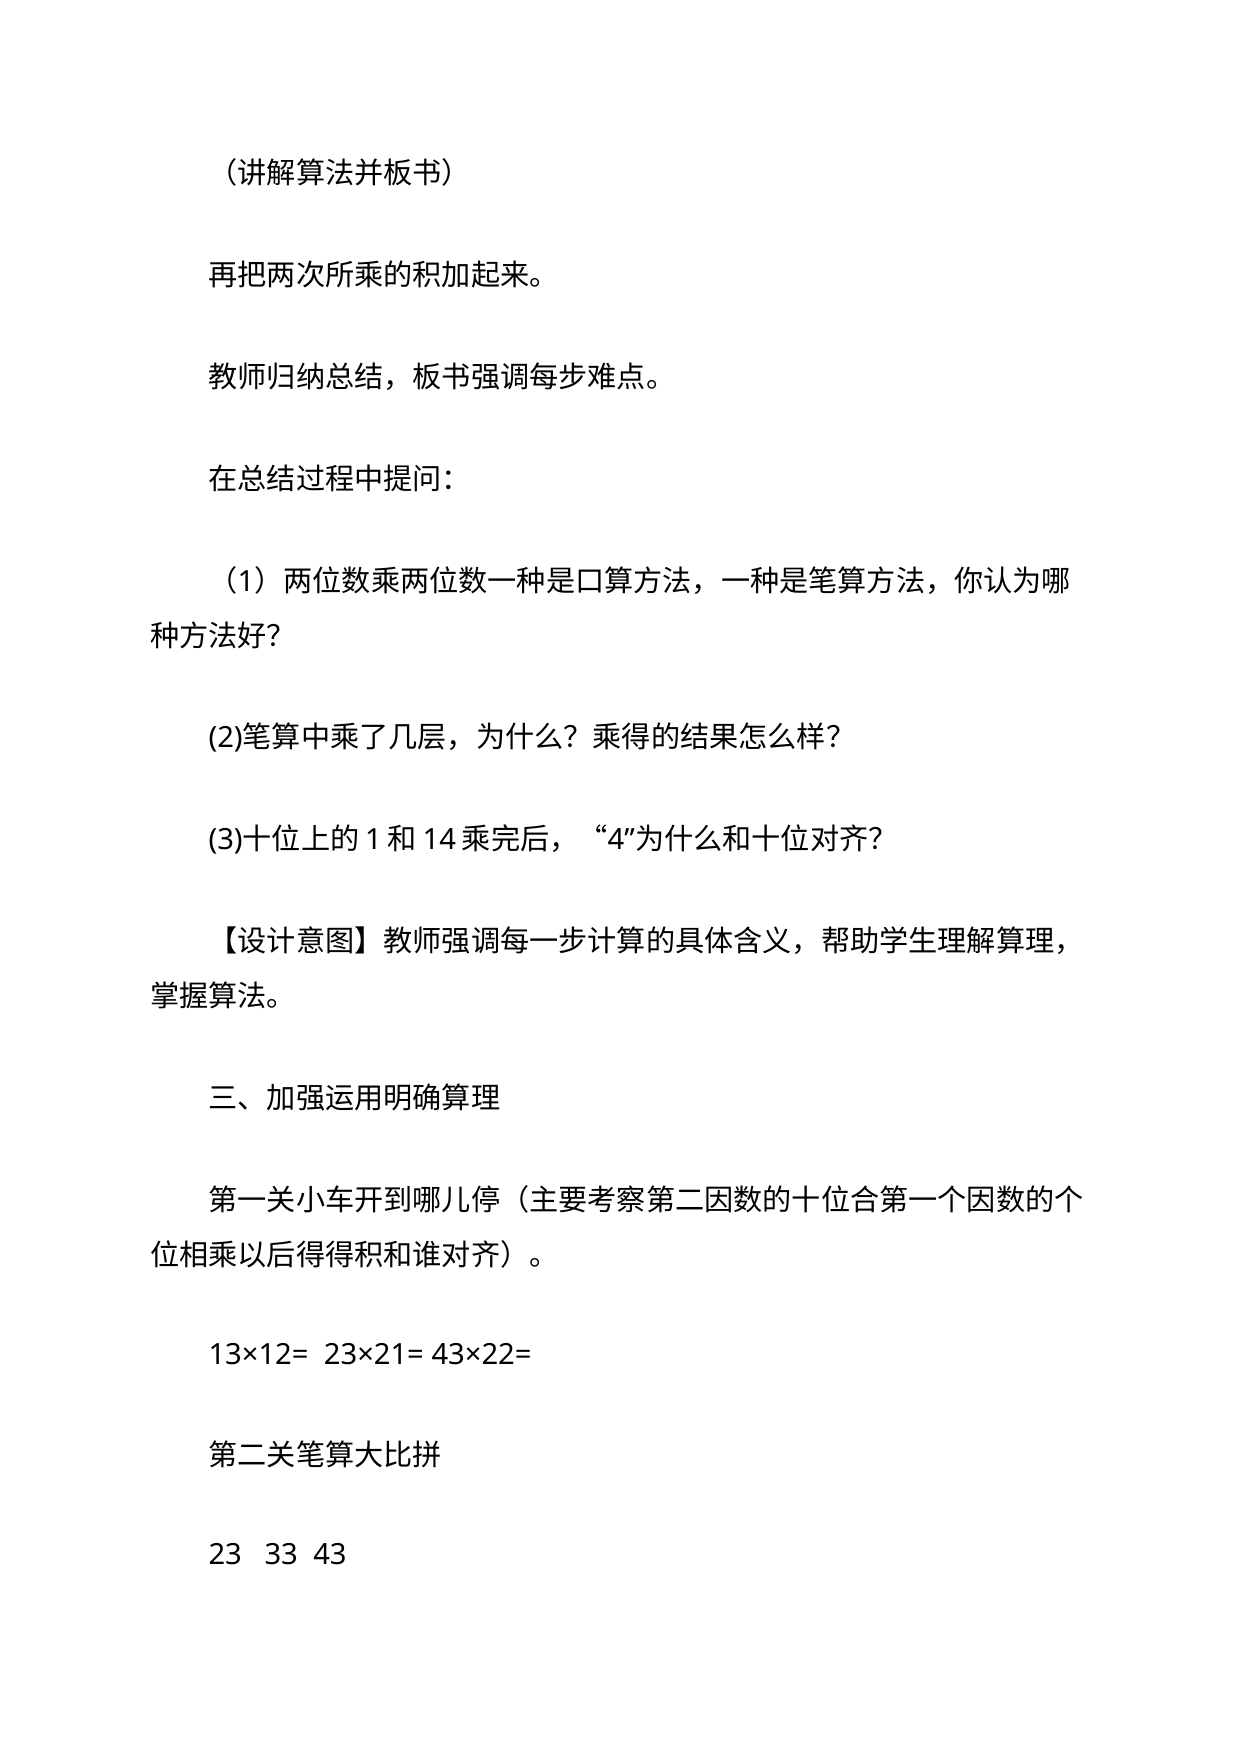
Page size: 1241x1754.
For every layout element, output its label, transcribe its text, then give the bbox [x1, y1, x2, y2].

text （1）两位数乘两位数一种是口算方法，一种是笔算方法，你认为哪种方法好？ [150, 557, 1090, 654]
text 再把两次所乘的积加起来。 [150, 252, 1090, 294]
text 在总结过程中提问： [150, 455, 1090, 498]
text 23 33 43 [150, 1533, 1090, 1573]
text （讲解算法并板书） [150, 150, 1090, 192]
text 教师归纳总结，板书强调每步难点。 [150, 353, 1090, 396]
text 第一关小车开到哪儿停（主要考察第二因数的十位合第一个因数的个位相乘以后得得积和谁对齐）。 [150, 1176, 1090, 1273]
text (3)十位上的1和14乘完后，“4”为什么和十位对齐？ [150, 816, 1090, 858]
text 三、加强运用明确算理 [150, 1074, 1090, 1117]
text (2)笔算中乘了几层，为什么？乘得的结果怎么样？ [150, 714, 1090, 756]
text 【设计意图】教师强调每一步计算的具体含义，帮助学生理解算理，掌握算法。 [150, 918, 1090, 1015]
text 第二关笔算大比拼 [150, 1431, 1090, 1474]
text 13×12= 23×21= 43×22= [150, 1333, 1090, 1373]
